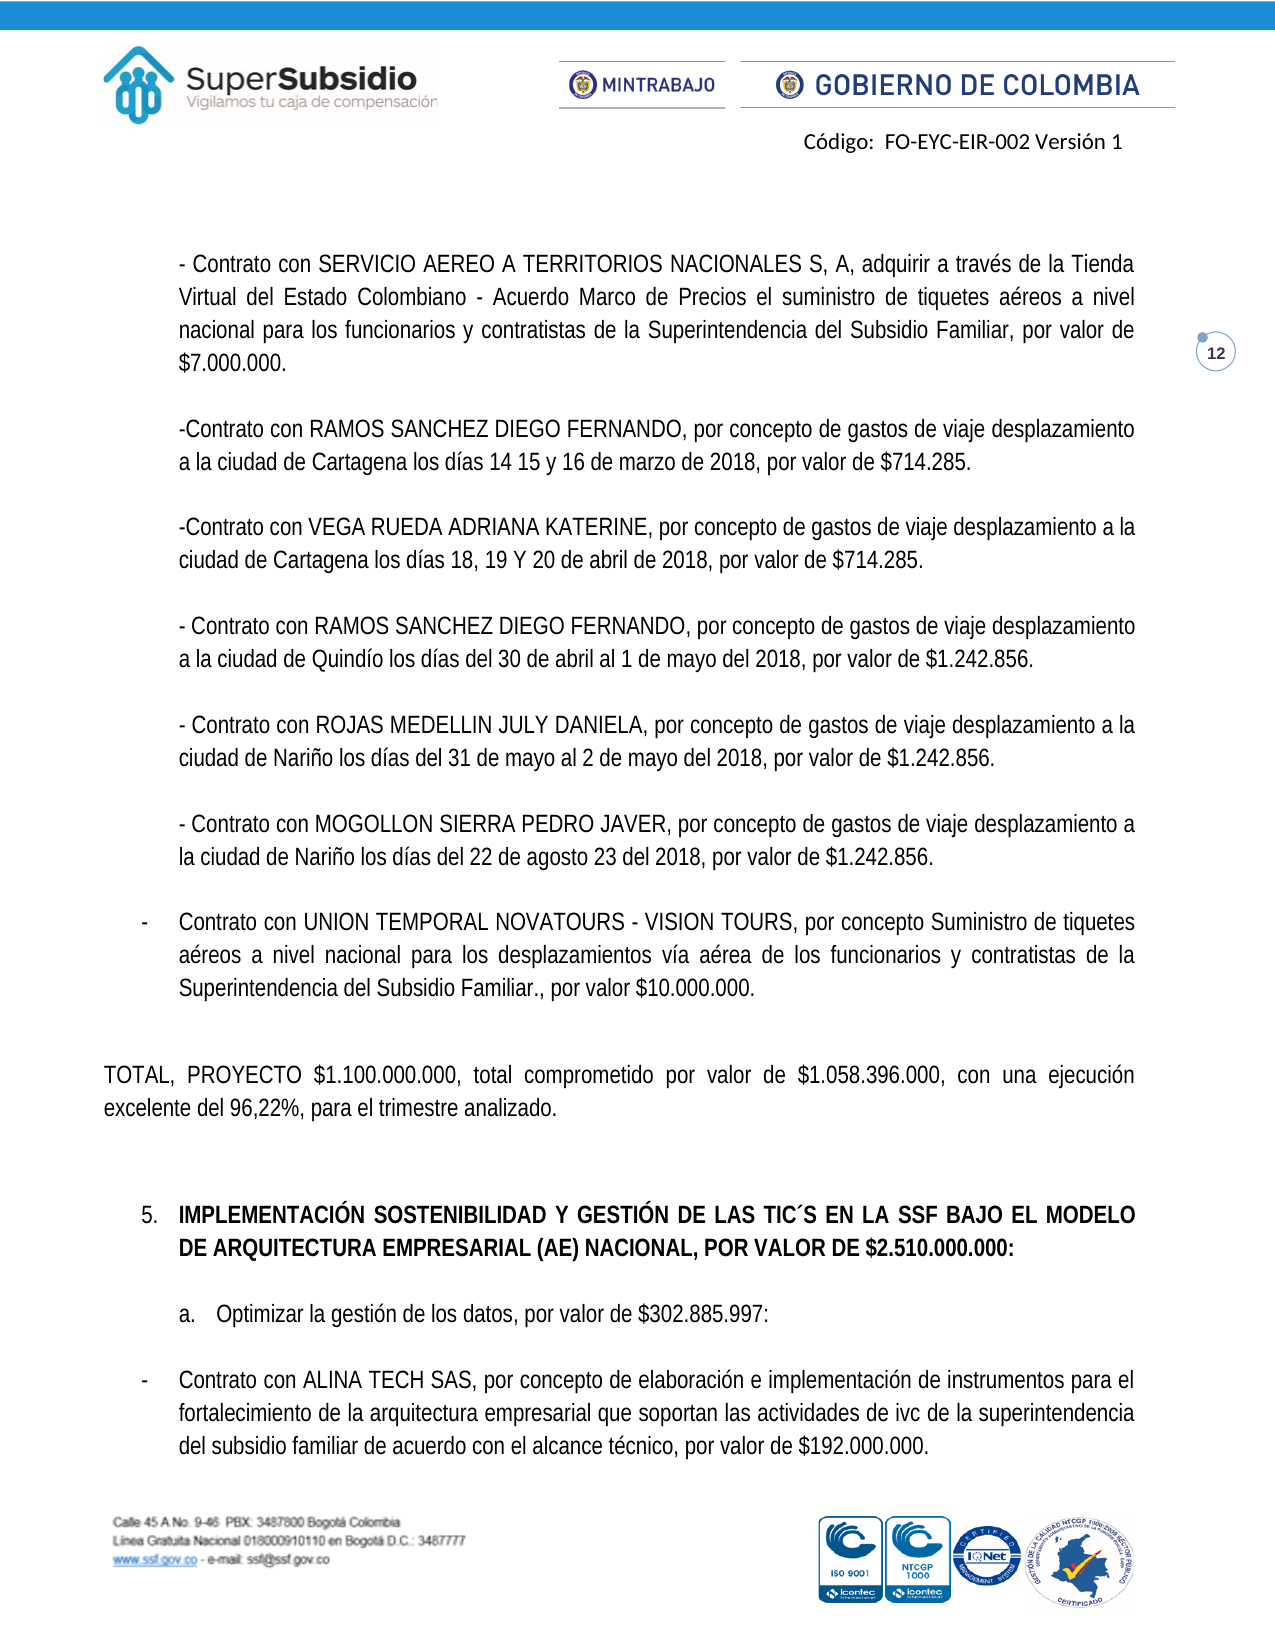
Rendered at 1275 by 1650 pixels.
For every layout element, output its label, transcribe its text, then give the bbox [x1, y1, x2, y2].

text TOTAL, PROYECTO $1.100.000.000, total comprometido por valor de $1.058.396.000, con una ejecución excelente del 96,22%, para el trimestre analizado. [103, 1060, 1137, 1121]
picture [103, 1507, 528, 1577]
list -Contrato con VEGA RUEDA ADRIANA KATERINE, por concepto de gastos de viaje desplazamiento a la ciudad de Cartagena los días 18, 19 Y 20 de abril de 2018, por valor de $714.285. [178, 512, 1137, 574]
list - Contrato con ROJAS MEDELLIN JULY DANIELA, por concepto de gastos de viaje desplazamiento a la ciudad de Nariño los días del 31 de mayo al 2 de mayo del 2018, por valor de $1.242.856. [178, 710, 1137, 771]
list - Contrato con RAMOS SANCHEZ DIEGO FERNANDO, por concepto de gastos de viaje desplazamiento a la ciudad de Quindío los días del 30 de abril al 1 de mayo del 2018, por valor de $1.242.856. [178, 611, 1137, 673]
picture [818, 1516, 1134, 1609]
list Optimizar la gestión de los datos, por valor de $302.885.997: [178, 1299, 1137, 1328]
list Contrato con UNION TEMPORAL NOVATOURS - VISION TOURS, por concepto Suministro de tiquetes aéreos a nivel nacional para los desplazamientos vía aérea de los funcionarios y contratistas de la Superintendencia del Subsidio Familiar., por valor $10.000.000. [141, 907, 1137, 1002]
picture [542, 47, 1184, 119]
picture [103, 44, 438, 127]
list IMPLEMENTACIÓN SOSTENIBILIDAD Y GESTIÓN DE LAS TIC´S EN LA SSF BAJO EL MODELO DE ARQUITECTURA EMPRESARIAL (AE) NACIONAL, POR VALOR DE $2.510.000.000: [141, 1200, 1137, 1262]
list Contrato con ALINA TECH SAS, por concepto de elaboración e implementación de instrumentos para el fortalecimiento de la arquitectura empresarial que soportan las actividades de ivc de la superintendencia del subsidio familiar de acuerdo con el alcance técnico, por valor de $192.000.000. [141, 1365, 1137, 1459]
list - Contrato con SERVICIO AEREO A TERRITORIOS NACIONALES S, A, adquirir a través de la Tienda Virtual del Estado Colombiano - Acuerdo Marco de Precios el suministro de tiquetes aéreos a nivel nacional para los funcionarios y contratistas de la Superintendencia del Subsidio Familiar, por valor de $7.000.000. [178, 249, 1137, 376]
list - Contrato con MOGOLLON SIERRA PEDRO JAVER, por concepto de gastos de viaje desplazamiento a la ciudad de Nariño los días del 22 de agosto 23 del 2018, por valor de $1.242.856. [178, 809, 1137, 870]
list -Contrato con RAMOS SANCHEZ DIEGO FERNANDO, por concepto de gastos de viaje desplazamiento a la ciudad de Cartagena los días 14 15 y 16 de marzo de 2018, por valor de $714.285. [178, 414, 1137, 475]
